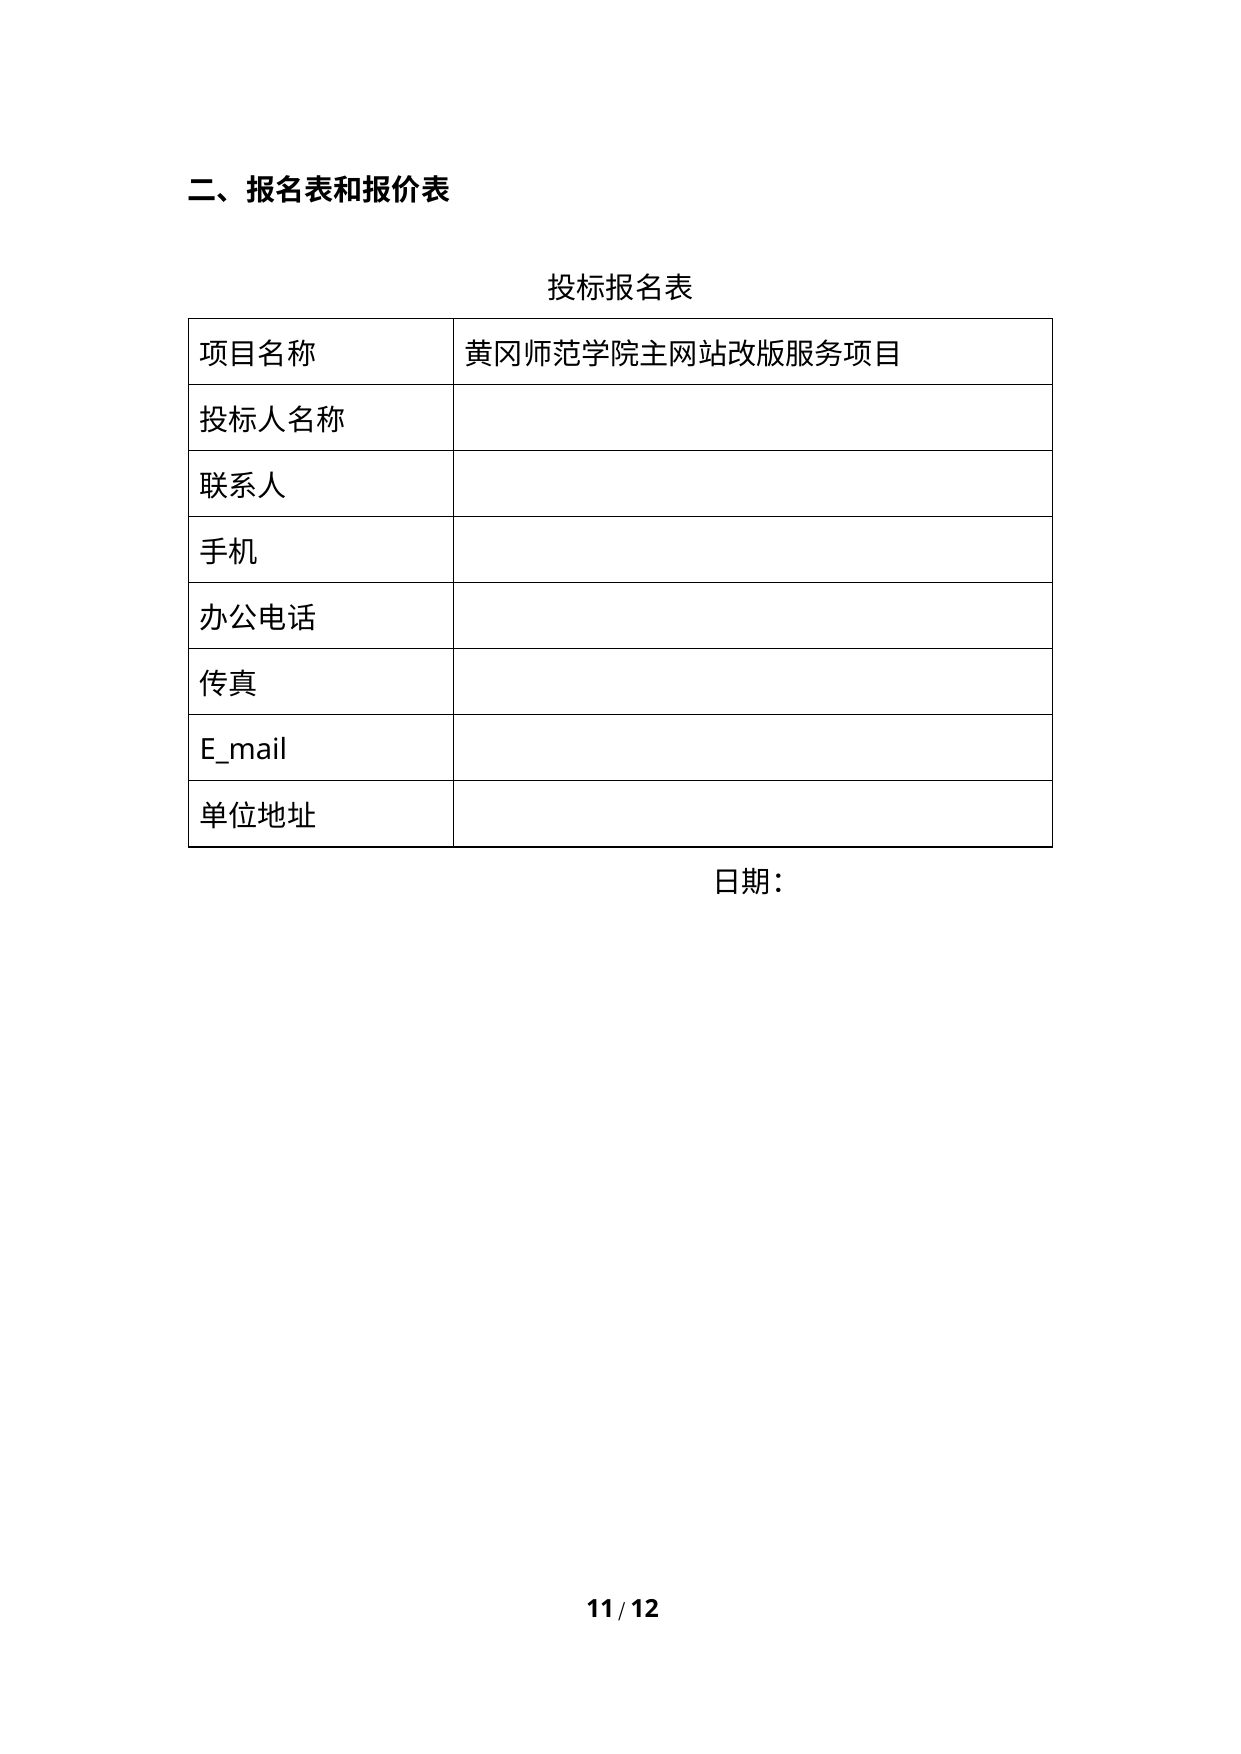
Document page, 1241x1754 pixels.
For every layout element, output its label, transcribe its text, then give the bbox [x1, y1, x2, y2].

table_cell 办公电话 [189, 583, 453, 648]
text 二、报名表和报价表 [187, 156, 1053, 221]
table_cell 传真 [189, 649, 453, 714]
table_cell 手机 [189, 517, 453, 582]
text 投标报名表 [187, 253, 1053, 318]
table_cell 投标人名称 [189, 385, 453, 450]
table_header 项目名称 [189, 319, 453, 384]
table_cell [454, 517, 1052, 582]
table_cell [454, 451, 1052, 516]
text 日期： [187, 847, 936, 912]
table_cell [454, 715, 1052, 780]
table_header 黄冈师范学院主网站改版服务项目 [454, 319, 1052, 384]
table_cell E_mail [189, 715, 453, 780]
table_cell [454, 385, 1052, 450]
table_cell [454, 649, 1052, 714]
table_cell [454, 583, 1052, 648]
table_cell 联系人 [189, 451, 453, 516]
table_cell 单位地址 [189, 781, 453, 846]
table_cell [454, 781, 1052, 846]
